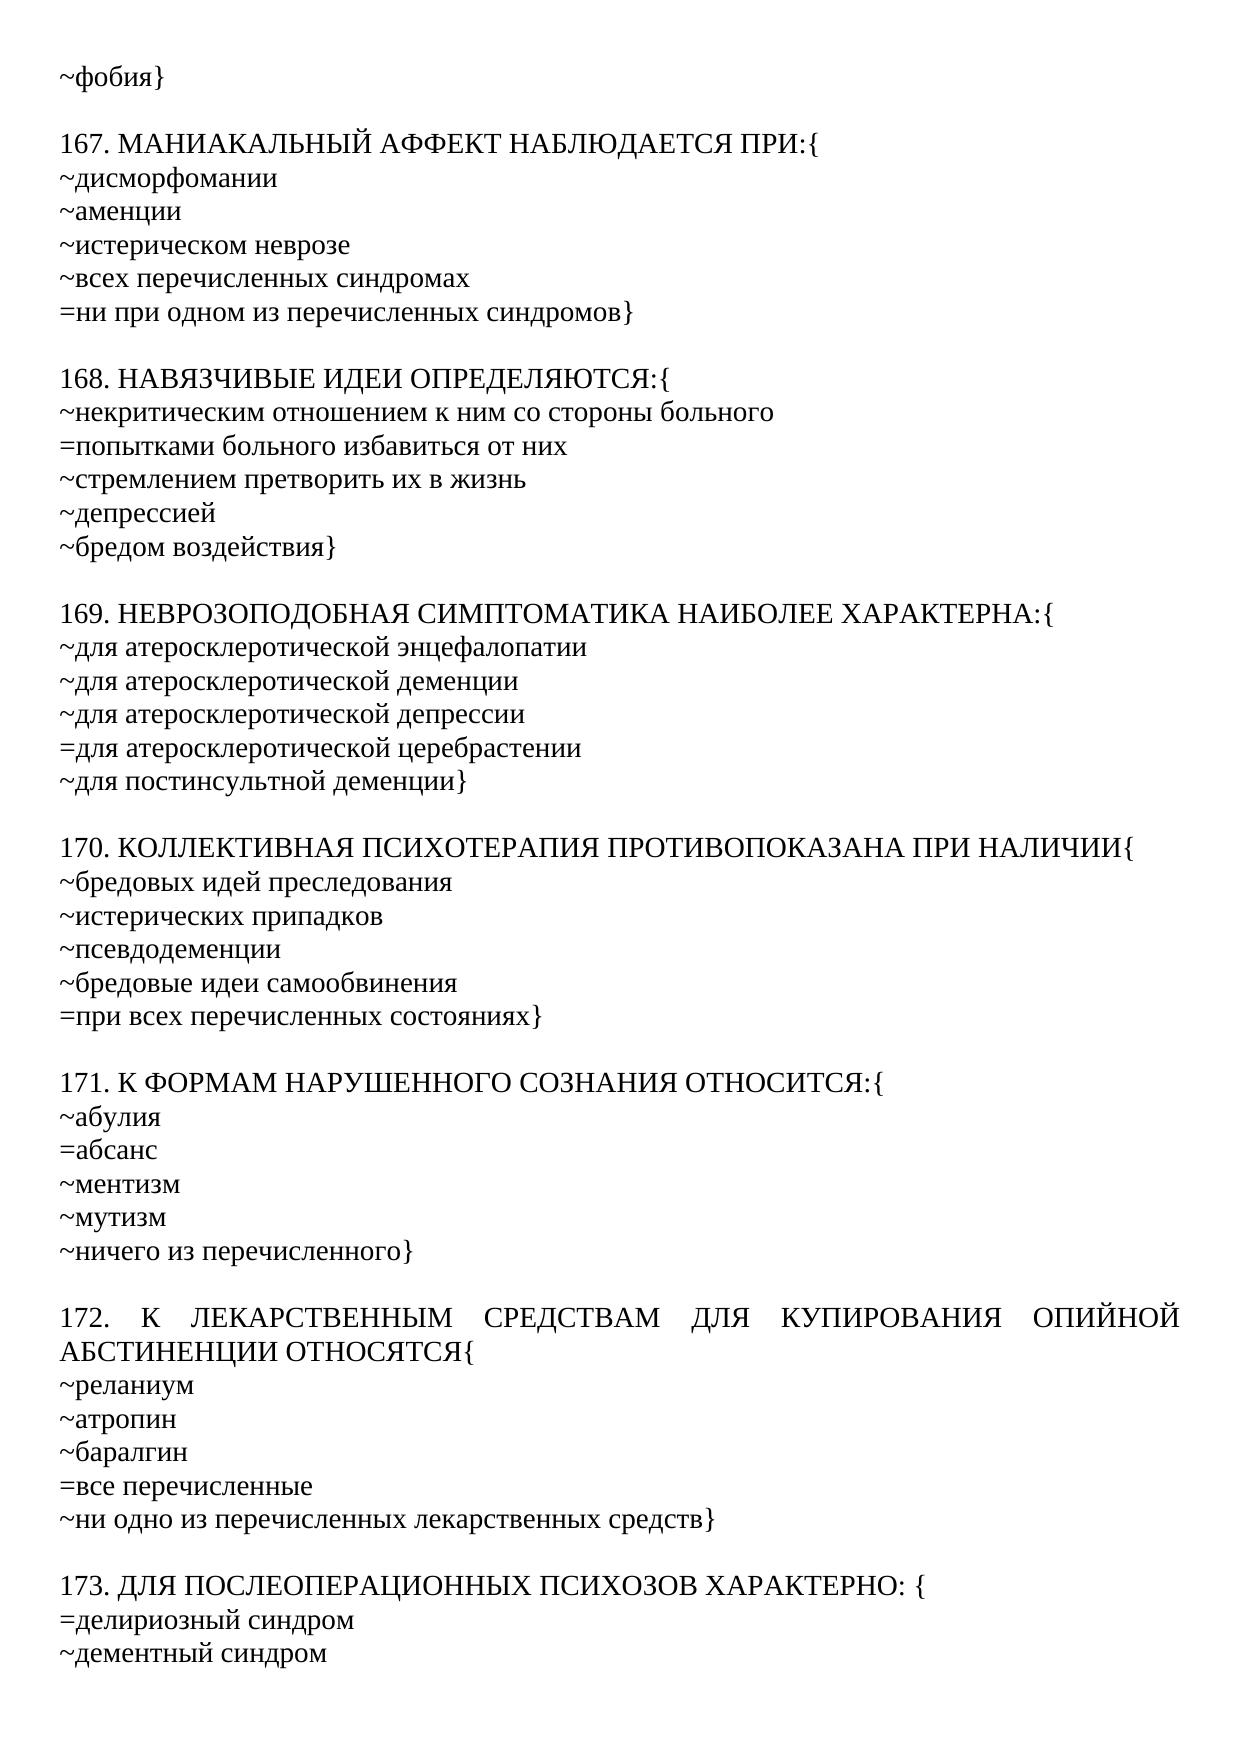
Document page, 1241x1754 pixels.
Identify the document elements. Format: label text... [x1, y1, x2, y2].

text 171. К ФОРМАМ НАРУШЕННОГО СОЗНАНИЯ ОТНОСИТСЯ:{ [59, 1065, 1181, 1099]
text ~мутизм [59, 1199, 1181, 1233]
text =абсанс [59, 1132, 1181, 1166]
text ~атропин [59, 1401, 1181, 1434]
text =все перечисленные [59, 1468, 1181, 1501]
text =ни при одном из перечисленных синдромов} [59, 294, 1181, 327]
text ~всех перечисленных синдромах [59, 260, 1181, 294]
text 173. ДЛЯ ПОСЛЕОПЕРАЦИОННЫХ ПСИХОЗОВ ХАРАКТЕРНО: { [59, 1568, 1181, 1602]
text ~депрессией [59, 495, 1181, 529]
text 168. НАВЯЗЧИВЫЕ ИДЕИ ОПРЕДЕЛЯЮТСЯ:{ [59, 361, 1181, 394]
text ~истерическом неврозе [59, 227, 1181, 260]
text ~дементный синдром [59, 1636, 1181, 1669]
text =попытками больного избавиться от них [59, 428, 1181, 462]
text ~баралгин [59, 1434, 1181, 1468]
text ~реланиум [59, 1367, 1181, 1401]
text =делириозный синдром [59, 1602, 1181, 1636]
text ~истерических припадков [59, 898, 1181, 931]
text ~для атеросклеротической деменции [59, 663, 1181, 696]
text ~аменции [59, 193, 1181, 227]
text =для атеросклеротической церебрастении [59, 730, 1181, 763]
text 167. МАНИАКАЛЬНЫЙ АФФЕКТ НАБЛЮДАЕТСЯ ПРИ:{ [59, 126, 1181, 160]
text ~псевдодеменции [59, 931, 1181, 965]
text ~для атеросклеротической депрессии [59, 696, 1181, 730]
text 170. КОЛЛЕКТИВНАЯ ПСИХОТЕРАПИЯ ПРОТИВОПОКАЗАНА ПРИ НАЛИЧИИ{ [59, 831, 1181, 864]
text 172. К ЛЕКАРСТВЕННЫМ СРЕДСТВАМ ДЛЯ КУПИРОВАНИЯ ОПИЙНОЙ АБСТИНЕНЦИИ ОТНОСЯТСЯ{ [59, 1300, 1181, 1367]
text ~абулия [59, 1099, 1181, 1132]
text ~ничего из перечисленного} [59, 1233, 1181, 1267]
text ~ни одно из перечисленных лекарственных средств} [59, 1501, 1181, 1535]
text ~для атеросклеротической энцефалопатии [59, 629, 1181, 663]
text ~дисморфомании [59, 160, 1181, 193]
text ~ментизм [59, 1166, 1181, 1199]
text ~для постинсультной деменции} [59, 763, 1181, 797]
text ~стремлением претворить их в жизнь [59, 462, 1181, 495]
text ~бредом воздействия} [59, 529, 1181, 562]
text ~некритическим отношением к ним со стороны больного [59, 394, 1181, 428]
text ~бредовые идеи самообвинения [59, 965, 1181, 998]
text 169. НЕВРОЗОПОДОБНАЯ СИМПТОМАТИКА НАИБОЛЕЕ ХАРАКТЕРНА:{ [59, 596, 1181, 629]
text ~бредовых идей преследования [59, 864, 1181, 898]
text ~фобия} [59, 59, 1181, 93]
text =при всех перечисленных состояниях} [59, 998, 1181, 1032]
